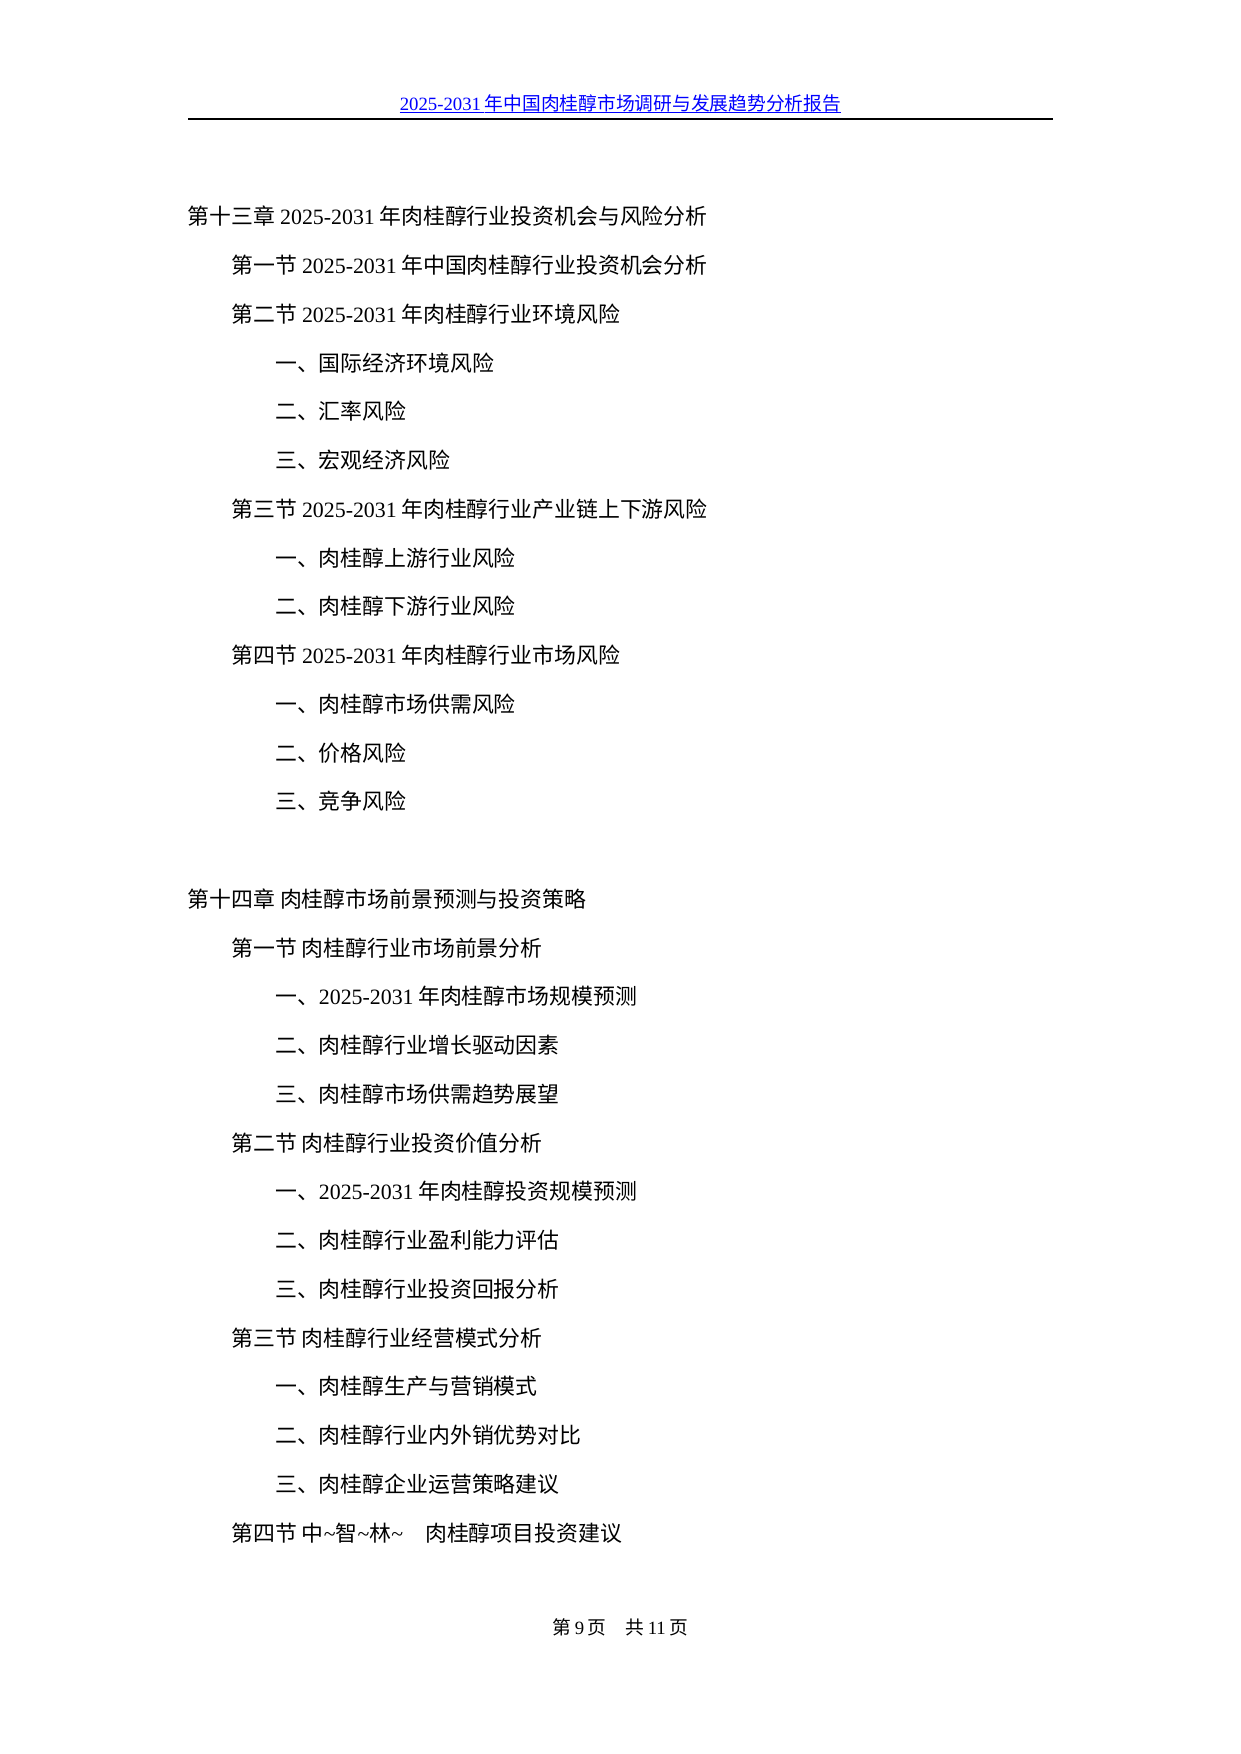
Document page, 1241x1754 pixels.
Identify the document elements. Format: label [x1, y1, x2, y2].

text [187, 150, 1053, 1548]
